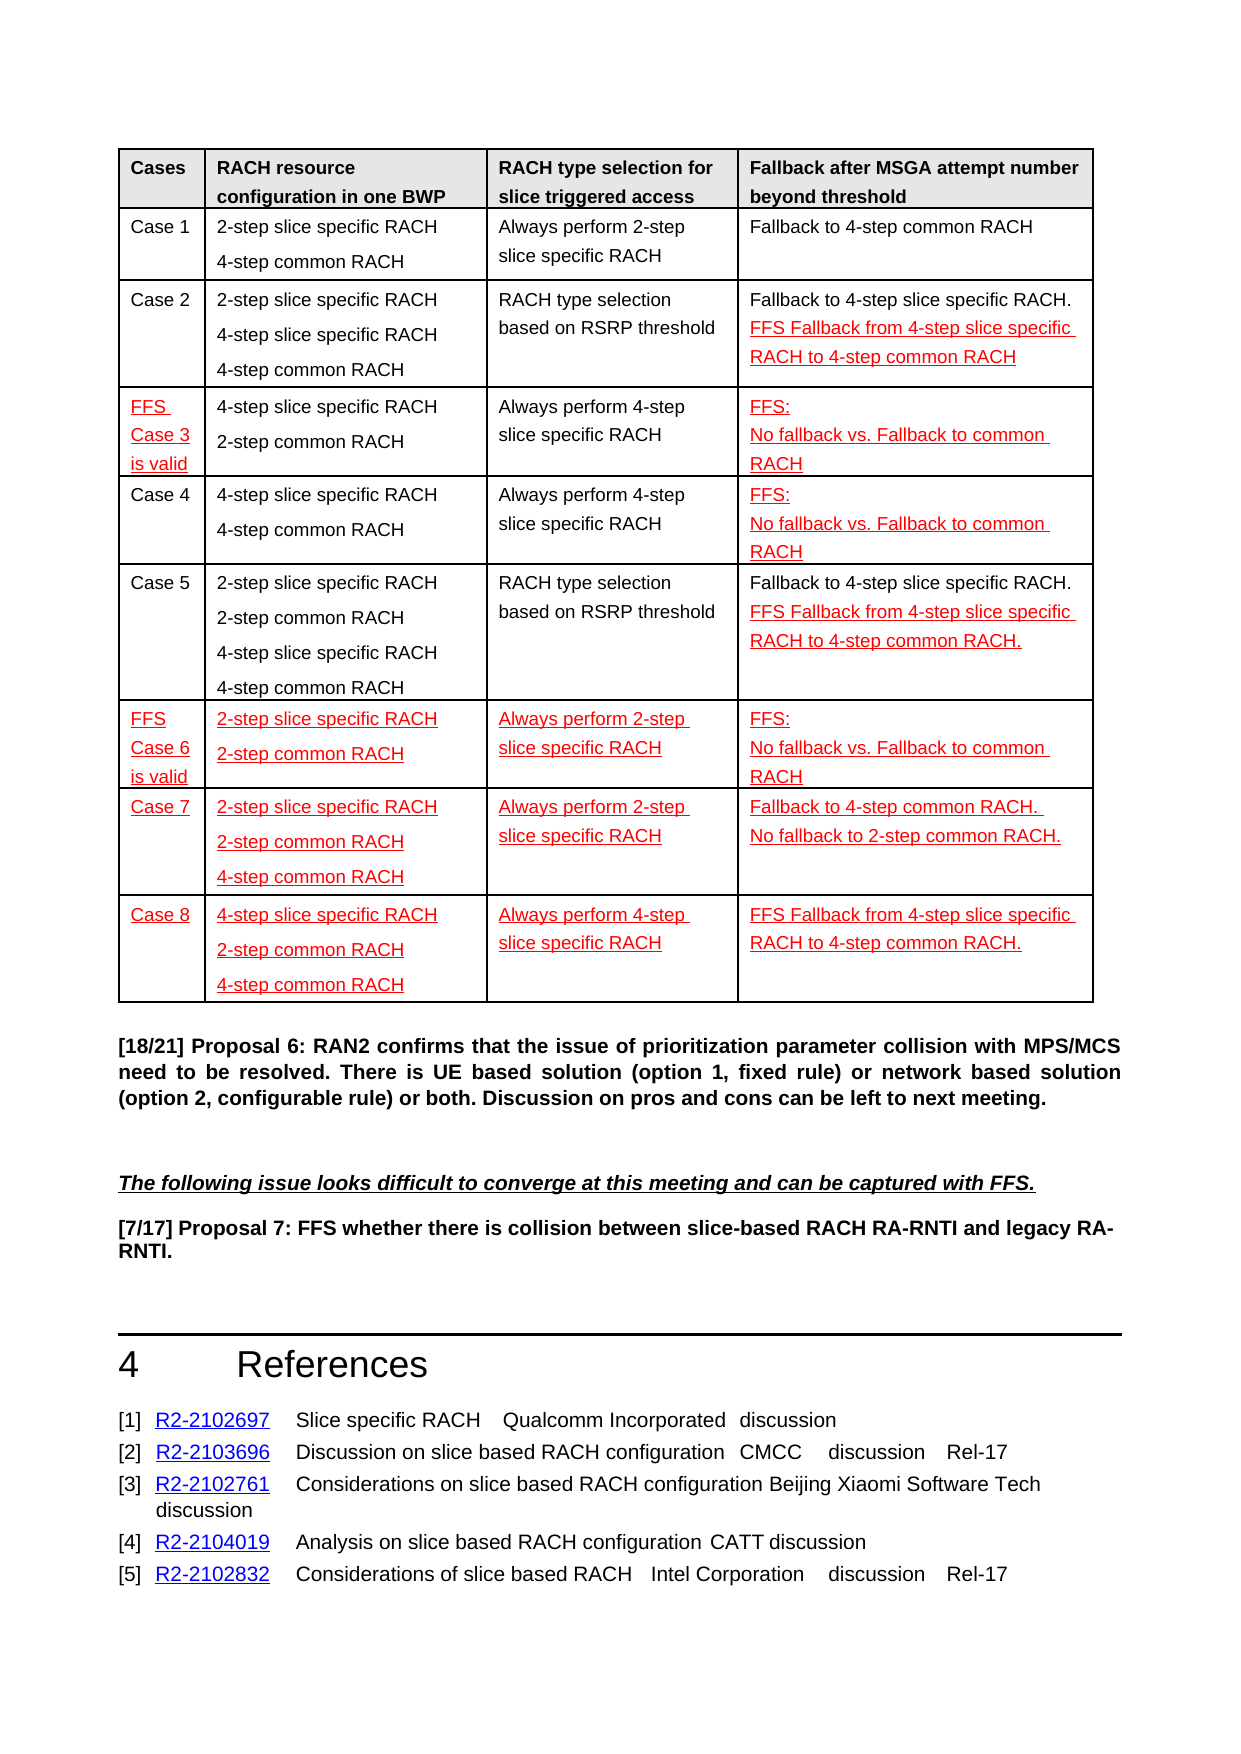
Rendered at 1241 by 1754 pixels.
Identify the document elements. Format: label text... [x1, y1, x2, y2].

table_cell 2-step slice specific RACH 4-step slice specific RACH 4-step common RACH [206, 281, 486, 386]
table_cell 2-step slice specific RACH 2-step common RACH 4-step slice specific RACH 4-step common RACH [206, 565, 486, 699]
table_cell Always perform 4-step slice specific RACH [488, 388, 737, 474]
table_cell FFS: No fallback vs. Fallback to common RACH [739, 388, 1092, 474]
text [7/17] Proposal 7: FFS whether there is collision between slice-based RACH RA-RNTI and legacy RA-RNTI. [118, 1215, 1122, 1263]
table_cell FFS Case 3 is valid [120, 388, 204, 474]
table_cell Case 8 [120, 896, 204, 1001]
text The following issue looks difficult to converge at this meeting and can be captured with FFS. [118, 1171, 1122, 1195]
title R2-2102761 Considerations on slice based RACH configuration Beijing Xiaomi Software Tech discussion [118, 1472, 1122, 1521]
table_cell Case 7 [120, 789, 204, 894]
subtitle 4 References [118, 1336, 1122, 1385]
table_cell FFS: No fallback vs. Fallback to common RACH [739, 477, 1092, 563]
table_cell 4-step slice specific RACH 2-step common RACH [206, 388, 486, 474]
table_cell Fallback to 4-step slice specific RACH. FFS Fallback from 4-step slice specific RACH to 4-step common RACH [739, 281, 1092, 386]
table_cell Always perform 2-step slice specific RACH [488, 209, 737, 279]
title R2-2102697 Slice specific RACH Qualcomm Incorporated discussion [118, 1407, 1122, 1431]
table_cell Fallback to 4-step slice specific RACH. FFS Fallback from 4-step slice specific RACH to 4-step common RACH. [739, 565, 1092, 699]
text [18/21] Proposal 6: RAN2 confirms that the issue of prioritization parameter collision with MPS/MCS need to be resolved. There is UE based solution (option 1, fixed rule) or network based solution (option 2, configurable rule) or both. Discussion on pros and cons can be left to next meeting. [118, 1034, 1122, 1109]
table_header RACH type selection for slice triggered access [488, 150, 737, 207]
table_cell Case 1 [120, 209, 204, 279]
table_cell Fallback to 4-step common RACH [739, 209, 1092, 279]
table_cell 4-step slice specific RACH 4-step common RACH [206, 477, 486, 563]
table_cell Always perform 2-step slice specific RACH [488, 701, 737, 787]
table_cell Always perform 2-step slice specific RACH [488, 789, 737, 894]
table_cell 4-step slice specific RACH 2-step common RACH 4-step common RACH [206, 896, 486, 1001]
table_cell RACH type selection based on RSRP threshold [488, 565, 737, 699]
table_header Fallback after MSGA attempt number beyond threshold [739, 150, 1092, 207]
table_cell RACH type selection based on RSRP threshold [488, 281, 737, 386]
table_header RACH resource configuration in one BWP [206, 150, 486, 207]
title R2-2104019 Analysis on slice based RACH configuration CATT discussion [118, 1529, 1122, 1553]
table_cell FFS Case 6 is valid [120, 701, 204, 787]
table_cell 2-step slice specific RACH 4-step common RACH [206, 209, 486, 279]
table_header Cases [120, 150, 204, 207]
title R2-2103696 Discussion on slice based RACH configuration CMCC discussion Rel-17 [118, 1439, 1122, 1463]
table_cell Case 5 [120, 565, 204, 699]
title R2-2102832 Considerations of slice based RACH Intel Corporation discussion Rel-17 [118, 1562, 1122, 1586]
table_cell 2-step slice specific RACH 2-step common RACH 4-step common RACH [206, 789, 486, 894]
table_cell Fallback to 4-step common RACH. No fallback to 2-step common RACH. [739, 789, 1092, 894]
table_cell Always perform 4-step slice specific RACH [488, 477, 737, 563]
table_cell FFS Fallback from 4-step slice specific RACH to 4-step common RACH. [739, 896, 1092, 1001]
table_cell FFS: No fallback vs. Fallback to common RACH [739, 701, 1092, 787]
table_cell Always perform 4-step slice specific RACH [488, 896, 737, 1001]
table_cell Case 2 [120, 281, 204, 386]
table_cell Case 4 [120, 477, 204, 563]
table_cell 2-step slice specific RACH 2-step common RACH [206, 701, 486, 787]
